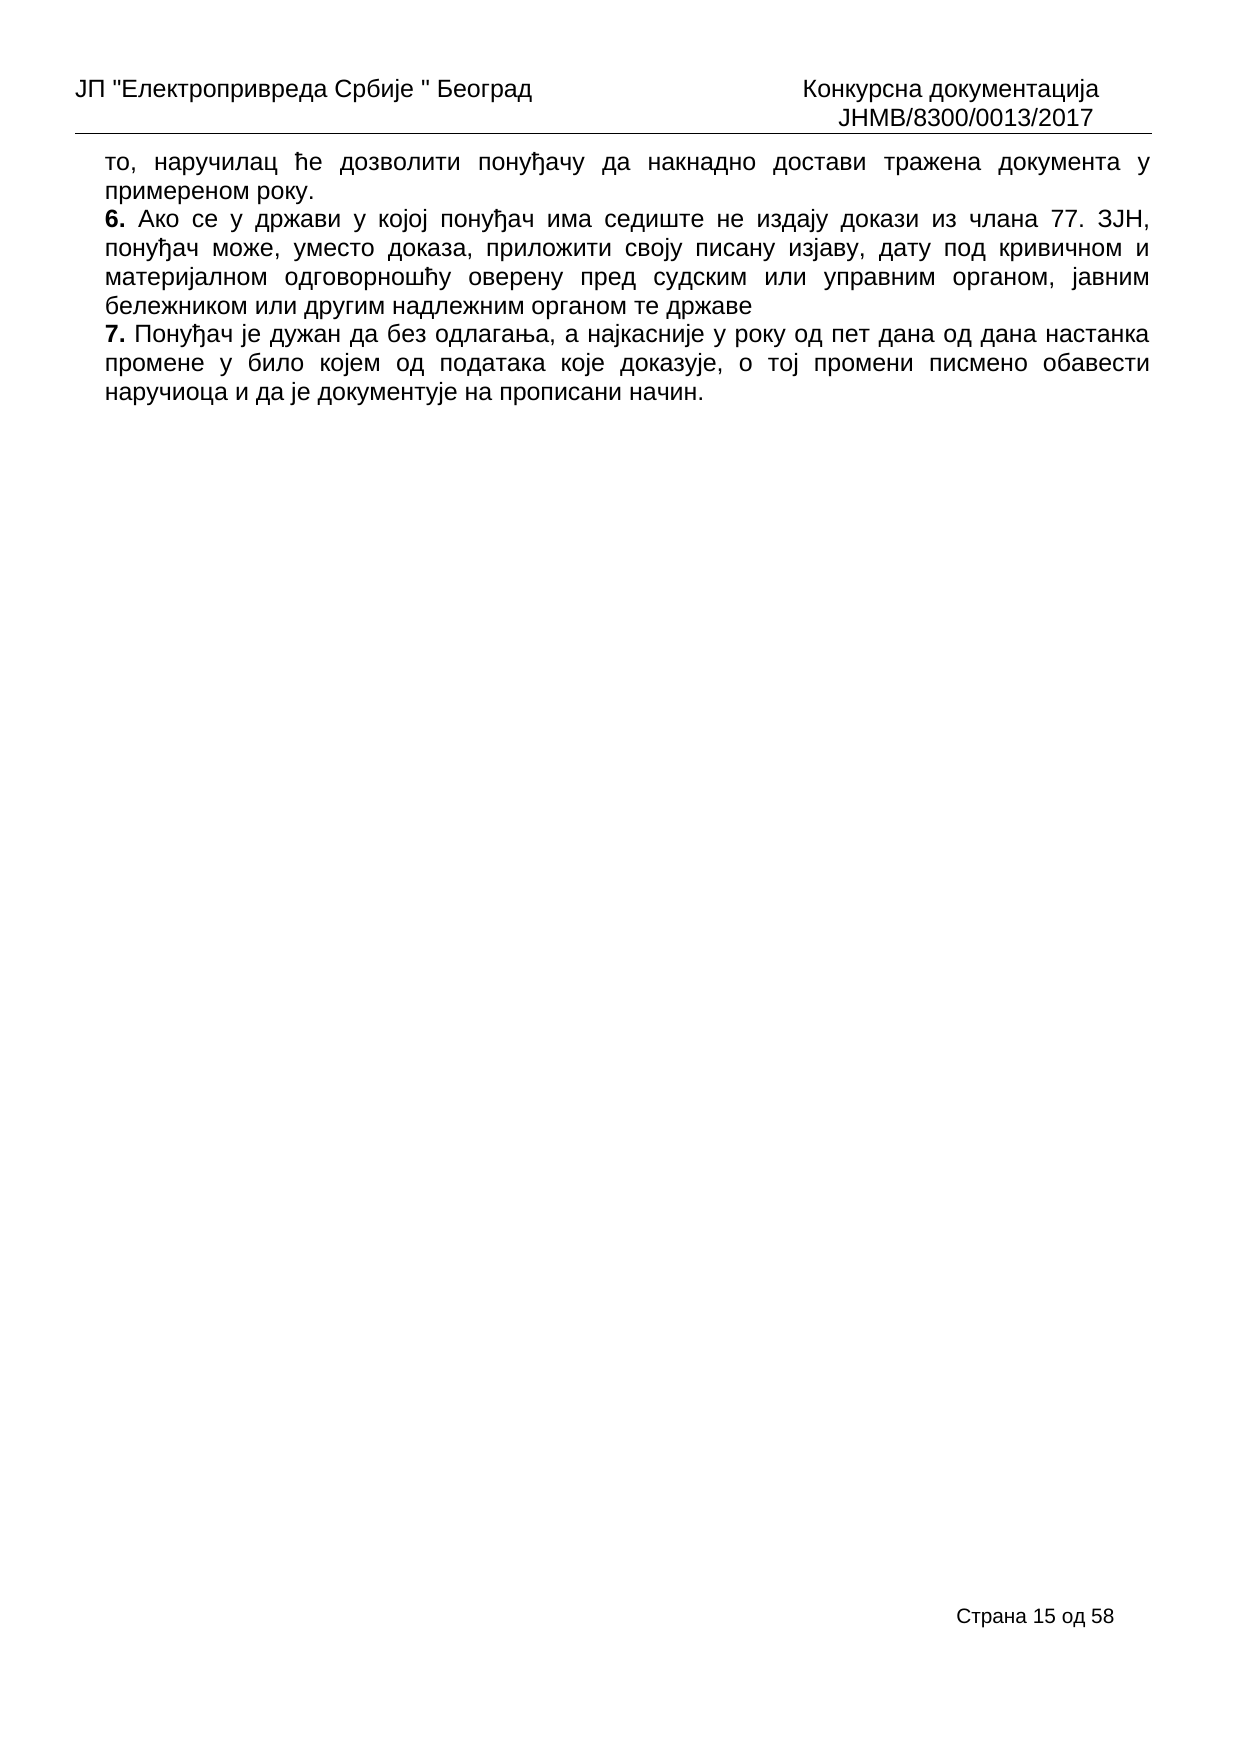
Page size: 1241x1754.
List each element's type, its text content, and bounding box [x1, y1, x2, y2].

text 7. Понуђач је дужан да без одлагања, а најкасније у року од пет дана од дана настанка промене у било којем од података које доказује, о тој промени писмено обавести наручиоца и да је документује на прописани начин. [104, 319, 1152, 406]
text 6. Ако се у држави у којој понуђач има седиште не издају докази из члана 77. ЗЈН, понуђач може, уместо доказа, приложити своју писану изјаву, дату под кривичном и материјалном одговорношћу оверену пред судским или управним органом, јавним бележником или другим надлежним органом те државе [104, 204, 1152, 319]
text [104, 147, 1152, 204]
